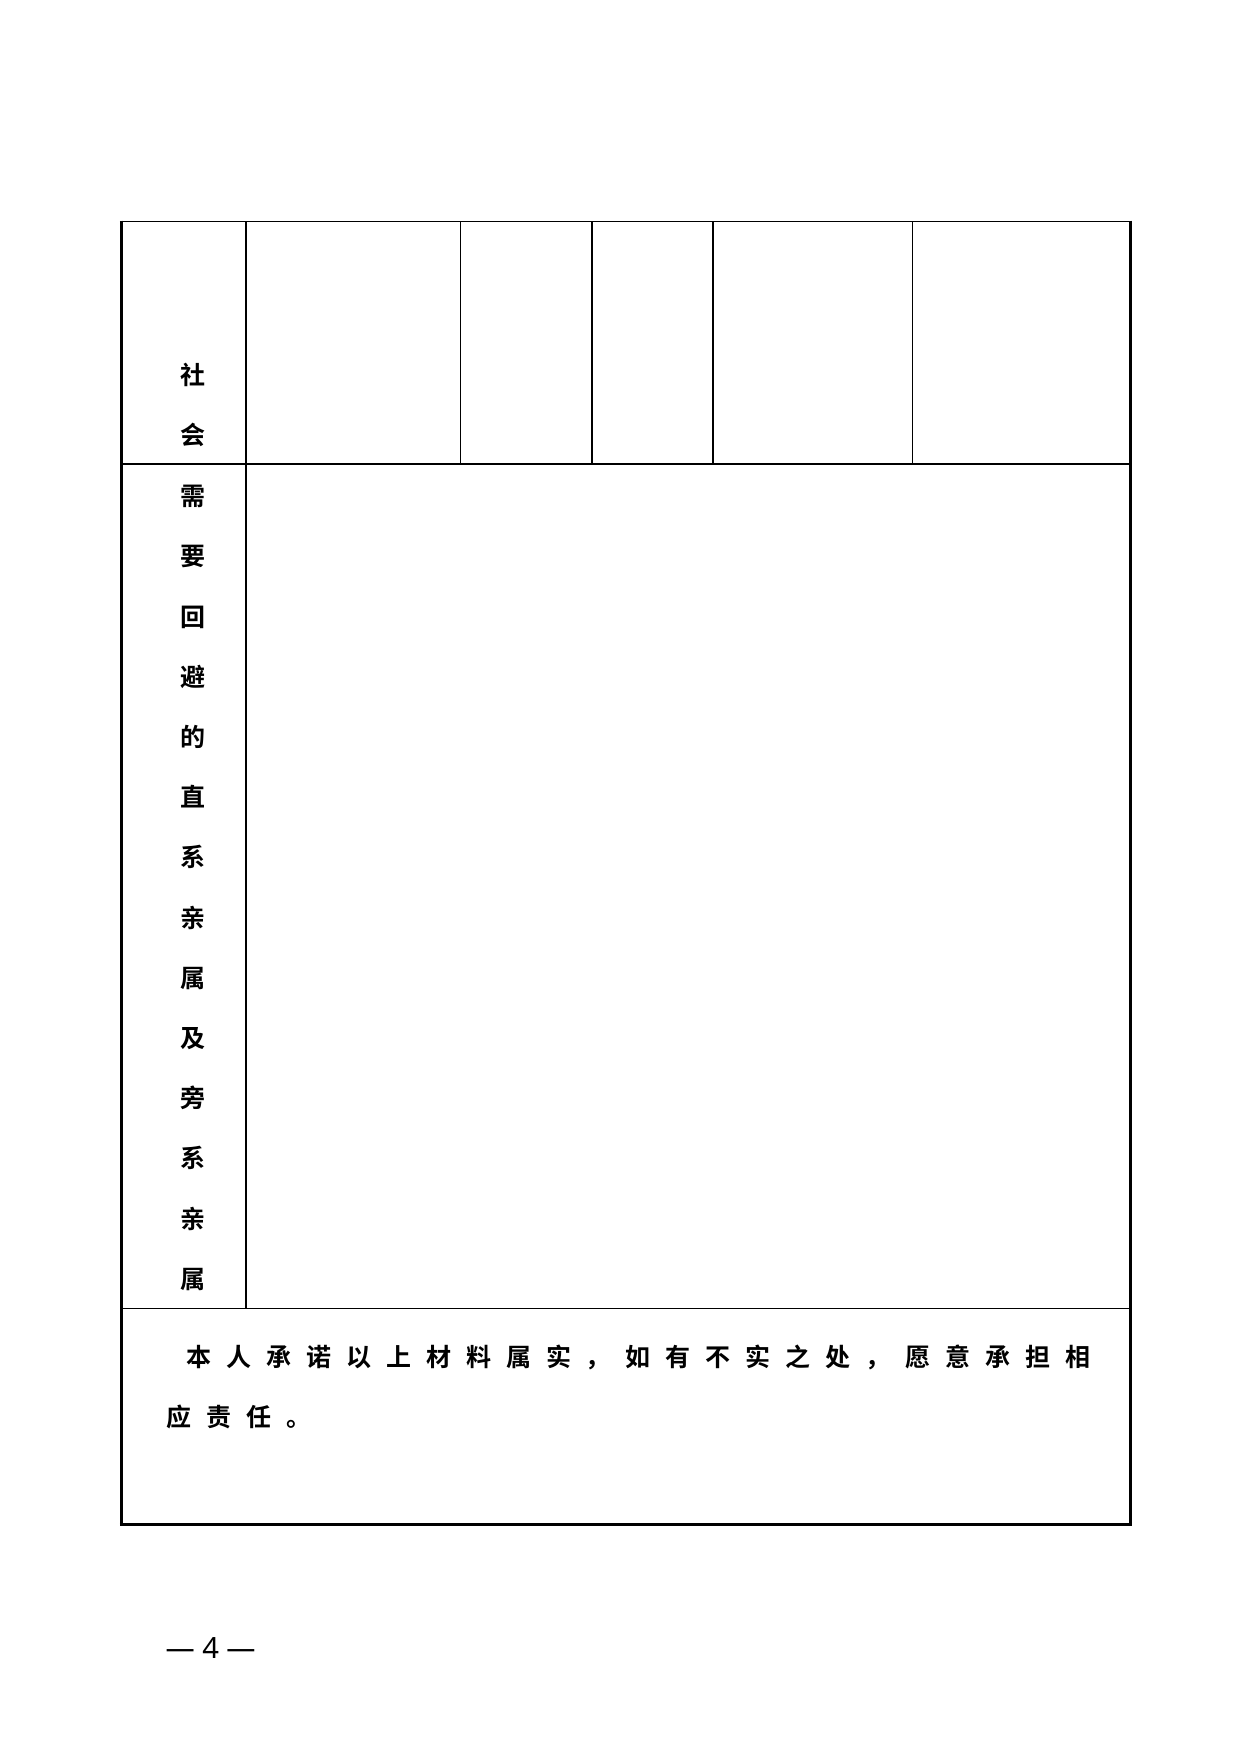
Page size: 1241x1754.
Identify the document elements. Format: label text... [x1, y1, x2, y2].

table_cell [123, 1309, 1129, 1523]
table_cell 需要回避的直系亲属及旁系亲属 [123, 465, 245, 1307]
table_cell [913, 222, 1129, 463]
table_cell [247, 222, 460, 463]
table_cell [714, 222, 912, 463]
table_cell [593, 222, 712, 463]
table_cell [247, 465, 1129, 1307]
table_cell [461, 222, 591, 463]
